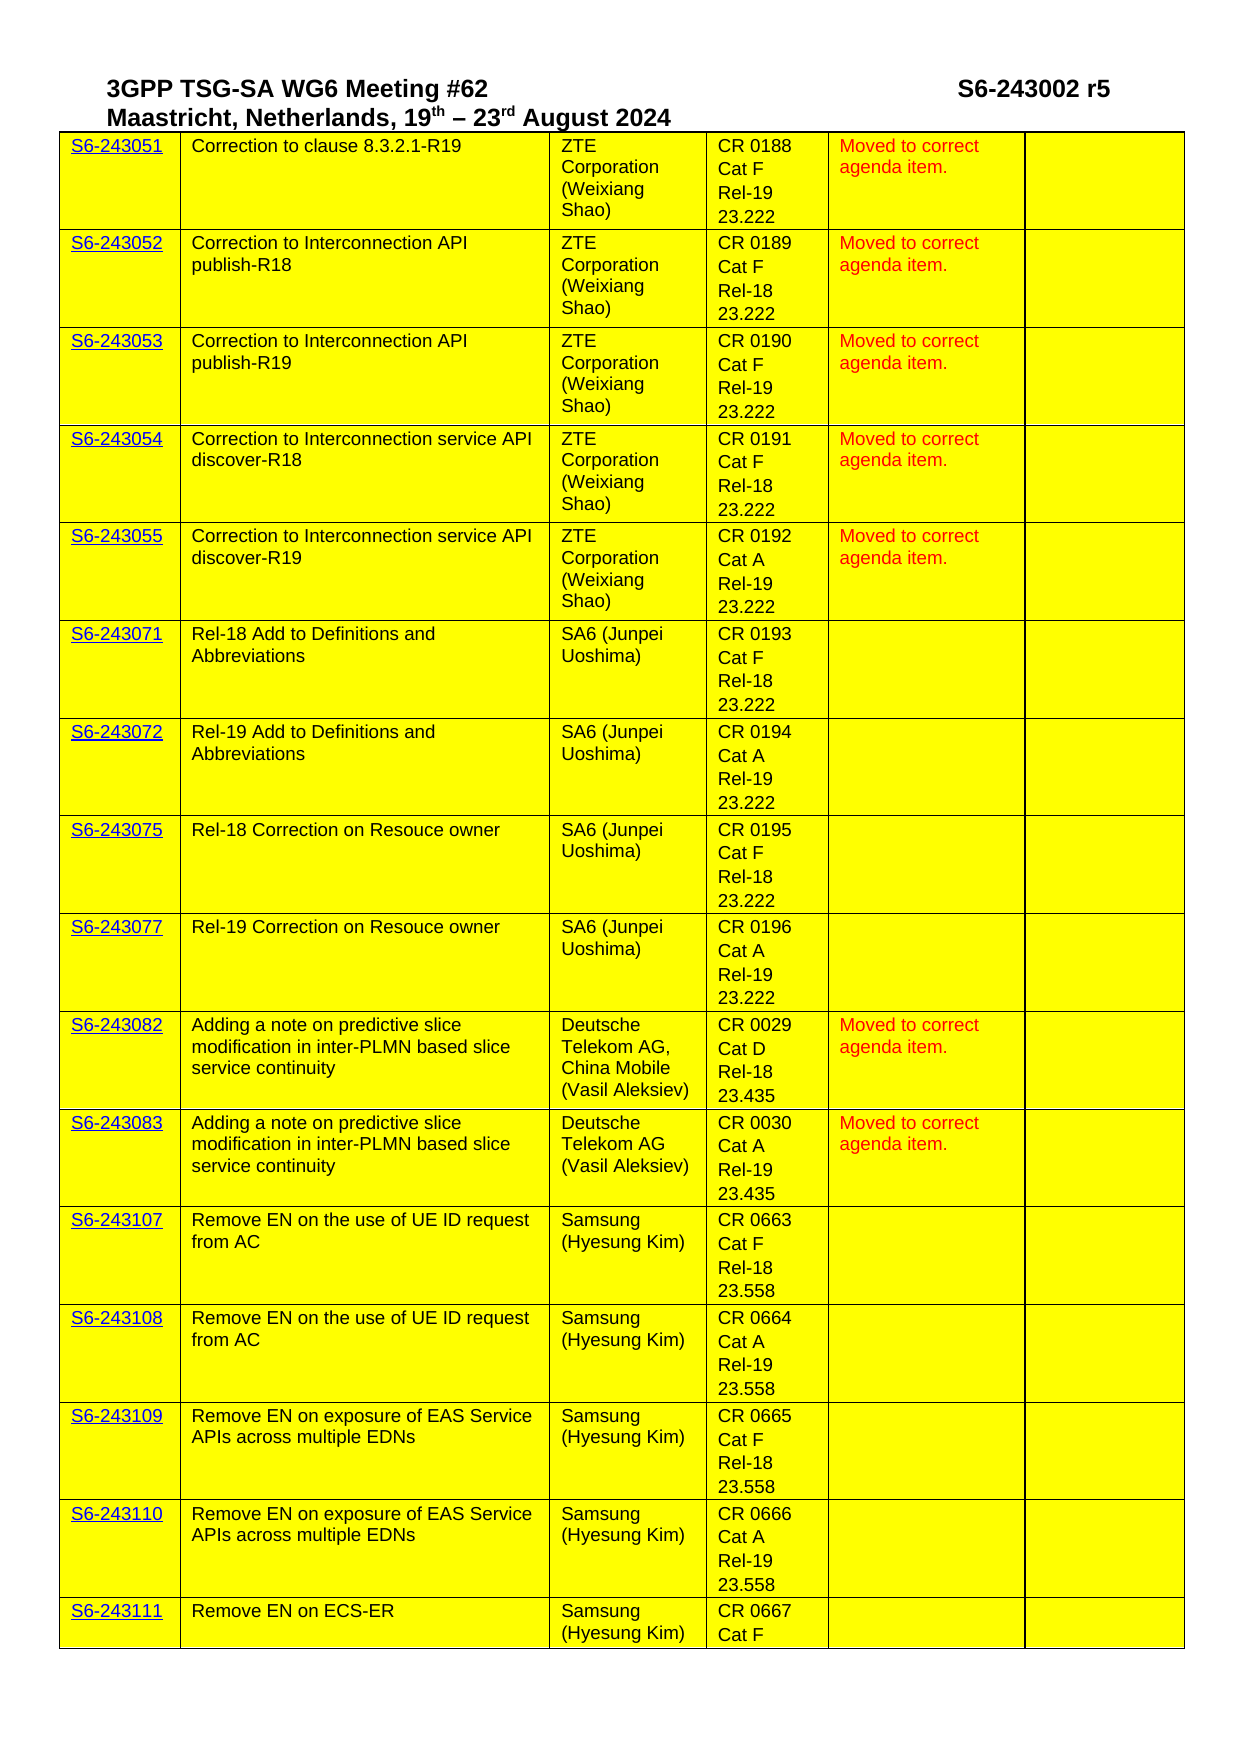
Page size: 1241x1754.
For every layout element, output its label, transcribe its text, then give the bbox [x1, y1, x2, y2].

table_cell ZTE Corporation (Weixiang Shao) [550, 426, 706, 522]
table_cell [829, 1598, 1024, 1647]
table_cell [1026, 1500, 1184, 1597]
table_cell [1026, 816, 1184, 913]
table_cell Moved to correct agenda item. [829, 230, 1024, 327]
table_cell [829, 1207, 1024, 1304]
table_cell [1026, 914, 1184, 1011]
table_cell CR 0665 Cat F Rel-18 23.558 [707, 1403, 828, 1499]
table_cell Correction to clause 8.3.2.1-R19 [181, 133, 549, 229]
table_cell S6-243109 [60, 1403, 180, 1499]
table_cell [1026, 719, 1184, 815]
table_cell [1026, 621, 1184, 718]
table_cell CR 0663 Cat F Rel-18 23.558 [707, 1207, 828, 1304]
table_cell [1026, 523, 1184, 620]
table_cell CR 0189 Cat F Rel-18 23.222 [707, 230, 828, 327]
table_cell [1026, 1403, 1184, 1499]
table_cell CR 0030 Cat A Rel-19 23.435 [707, 1110, 828, 1206]
table_cell [829, 1403, 1024, 1499]
table_cell SA6 (Junpei Uoshima) [550, 914, 706, 1011]
table_cell CR 0191 Cat F Rel-18 23.222 [707, 426, 828, 522]
table_cell Deutsche Telekom AG (Vasil Aleksiev) [550, 1110, 706, 1206]
table_cell Remove EN on ECS-ER [181, 1598, 549, 1647]
table_cell Remove EN on the use of UE ID request from AC [181, 1305, 549, 1402]
table_cell Moved to correct agenda item. [829, 1110, 1024, 1206]
table_cell CR 0664 Cat A Rel-19 23.558 [707, 1305, 828, 1402]
table_cell Rel-19 Add to Definitions and Abbreviations [181, 719, 549, 815]
table_cell S6-243077 [60, 914, 180, 1011]
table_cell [829, 133, 1024, 229]
table_cell Rel-18 Add to Definitions and Abbreviations [181, 621, 549, 718]
table_cell CR 0190 Cat F Rel-19 23.222 [707, 328, 828, 424]
table_cell S6-243083 [60, 1110, 180, 1206]
table_cell SA6 (Junpei Uoshima) [550, 621, 706, 718]
table_cell Adding a note on predictive slice modification in inter-PLMN based slice service continuity [181, 1012, 549, 1108]
table_cell S6-243075 [60, 816, 180, 913]
table_cell Moved to correct agenda item. [829, 523, 1024, 620]
table_cell Samsung (Hyesung Kim) [550, 1207, 706, 1304]
table_cell [829, 621, 1024, 718]
table_cell Moved to correct agenda item. [829, 426, 1024, 522]
table_cell Moved to correct agenda item. [829, 1012, 1024, 1108]
table_cell CR 0192 Cat A Rel-19 23.222 [707, 523, 828, 620]
table_cell [829, 1500, 1024, 1597]
table_cell S6-243072 [60, 719, 180, 815]
table_cell CR 0188 Cat F Rel-19 23.222 [707, 133, 828, 229]
table_cell CR 0193 Cat F Rel-18 23.222 [707, 621, 828, 718]
table_cell [829, 1305, 1024, 1402]
table_cell Rel-18 Correction on Resouce owner [181, 816, 549, 913]
table_cell [1026, 230, 1184, 327]
table_cell Remove EN on the use of UE ID request from AC [181, 1207, 549, 1304]
table_cell SA6 (Junpei Uoshima) [550, 816, 706, 913]
table_cell [1026, 1598, 1184, 1647]
table_cell [829, 719, 1024, 815]
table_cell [550, 1598, 706, 1647]
table_cell Samsung (Hyesung Kim) [550, 1403, 706, 1499]
table_cell Correction to Interconnection API publish-R19 [181, 328, 549, 424]
table_cell S6-243055 [60, 523, 180, 620]
table_cell CR 0195 Cat F Rel-18 23.222 [707, 816, 828, 913]
table_cell [1026, 426, 1184, 522]
table_cell [1026, 1012, 1184, 1108]
table_cell ZTE Corporation (Weixiang Shao) [550, 328, 706, 424]
table_cell ZTE Corporation (Weixiang Shao) [550, 230, 706, 327]
table_cell Remove EN on exposure of EAS Service APIs across multiple EDNs [181, 1403, 549, 1499]
table_cell S6-243107 [60, 1207, 180, 1304]
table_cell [707, 1598, 828, 1647]
table_cell SA6 (Junpei Uoshima) [550, 719, 706, 815]
table_cell S6-243054 [60, 426, 180, 522]
table_cell [1026, 1110, 1184, 1206]
table_cell Correction to Interconnection API publish-R18 [181, 230, 549, 327]
table_cell [829, 816, 1024, 913]
table_cell ZTE Corporation (Weixiang Shao) [550, 523, 706, 620]
table_cell CR 0666 Cat A Rel-19 23.558 [707, 1500, 828, 1597]
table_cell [550, 133, 706, 229]
table_cell S6-243071 [60, 621, 180, 718]
table_cell S6-243051 [60, 133, 180, 229]
table_cell CR 0194 Cat A Rel-19 23.222 [707, 719, 828, 815]
table_cell Rel-19 Correction on Resouce owner [181, 914, 549, 1011]
table_cell CR 0196 Cat A Rel-19 23.222 [707, 914, 828, 1011]
table_cell Samsung (Hyesung Kim) [550, 1500, 706, 1597]
table_cell Correction to Interconnection service API discover-R19 [181, 523, 549, 620]
table_cell S6-243053 [60, 328, 180, 424]
table_cell Remove EN on exposure of EAS Service APIs across multiple EDNs [181, 1500, 549, 1597]
table_cell S6-243052 [60, 230, 180, 327]
table_cell Adding a note on predictive slice modification in inter-PLMN based slice service continuity [181, 1110, 549, 1206]
table_cell [1026, 1305, 1184, 1402]
table_cell Samsung (Hyesung Kim) [550, 1305, 706, 1402]
table_cell [1026, 328, 1184, 424]
table_cell CR 0029 Cat D Rel-18 23.435 [707, 1012, 828, 1108]
table_cell S6-243108 [60, 1305, 180, 1402]
table_cell [1026, 1207, 1184, 1304]
table_cell Deutsche Telekom AG, China Mobile (Vasil Aleksiev) [550, 1012, 706, 1108]
table_cell Moved to correct agenda item. [829, 328, 1024, 424]
table_cell [829, 914, 1024, 1011]
table_cell S6-243082 [60, 1012, 180, 1108]
table_cell S6-243110 [60, 1500, 180, 1597]
table_cell Correction to Interconnection service API discover-R18 [181, 426, 549, 522]
table_cell [1026, 133, 1184, 229]
table_cell S6-243111 [60, 1598, 180, 1647]
